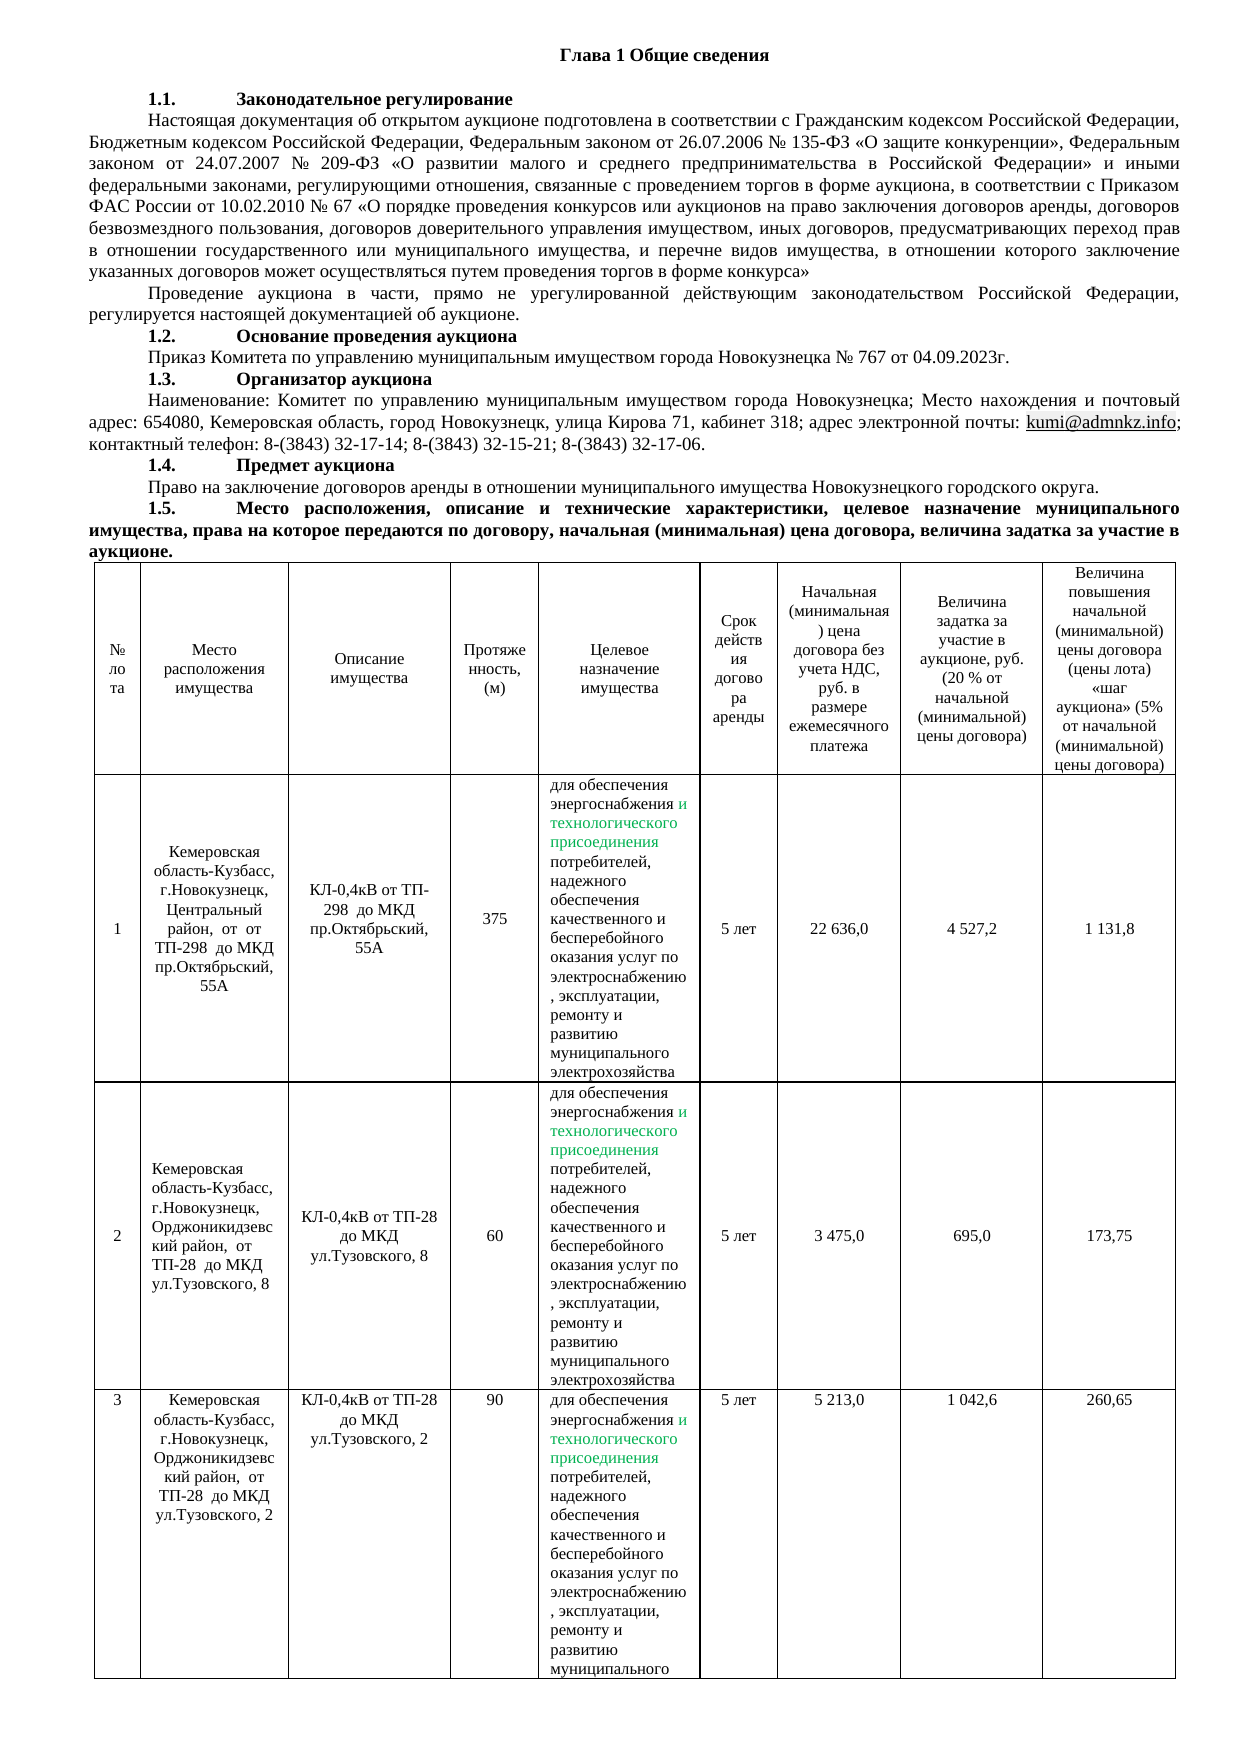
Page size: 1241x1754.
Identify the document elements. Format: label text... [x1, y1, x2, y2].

list Организатор аукциона [89, 368, 1181, 389]
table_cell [141, 1390, 288, 1678]
table_cell Кемеровская область-Кузбасс, г.Новокузнецк, Орджоникидзевский район, от ТП-28 до МКД ул.Тузовского, 8 [141, 1083, 288, 1389]
table_cell 1 [95, 775, 140, 1081]
table_header Целевое назначение имущества [539, 563, 699, 774]
table_cell 375 [451, 775, 538, 1081]
table_cell 90 [451, 1390, 538, 1678]
text Настоящая документация об открытом аукционе подготовлена в соответствии с Гражданским кодексом Российской Федерации, Бюджетным кодексом Российской Федерации, Федеральным законом от 26.07.2006 № 135-ФЗ «О защите конкуренции», Федеральным законом от 24.07.2007 № 209-ФЗ «О развитии малого и среднего предпринимательства в Российской Федерации» и иными федеральными законами, регулирующими отношения, связанные с проведением торгов в форме аукциона, в соответствии с Приказом ФАС России от 10.02.2010 № 67 «О порядке проведения конкурсов или аукционов на право заключения договоров аренды, договоров безвозмездного пользования, договоров доверительного управления имуществом, иных договоров, предусматривающих переход прав в отношении государственного или муниципального имущества, и перечне видов имущества, в отношении которого заключение указанных договоров может осуществляться путем проведения торгов в форме конкурса» [89, 109, 1181, 282]
text Приказ Комитета по управлению муниципальным имуществом города Новокузнецка № 767 от 04.09.2023г. [89, 346, 1181, 368]
list Законодательное регулирование [89, 87, 1181, 109]
list Основание проведения аукциона [89, 325, 1181, 346]
table_cell КЛ-0,4кВ от ТП-28 до МКД ул.Тузовского, 8 [289, 1083, 450, 1389]
table_cell 5 лет [701, 1390, 777, 1678]
table_cell 3 475,0 [778, 1083, 900, 1389]
table_cell 22 636,0 [778, 775, 900, 1081]
list Предмет аукциона [89, 454, 1181, 476]
table_header № лота [95, 563, 140, 774]
list Место расположения, описание и технические характеристики, целевое назначение муниципального имущества, права на которое передаются по договору, начальная (минимальная) цена договора, величина задатка за участие в аукционе. [89, 497, 1181, 562]
table_header Описание имущества [289, 563, 450, 774]
table_header Протяженность, (м) [451, 563, 538, 774]
table_cell КЛ-0,4кВ от ТП-298 до МКД пр.Октябрьский, 55А [289, 775, 450, 1081]
table_cell 695,0 [901, 1083, 1042, 1389]
table_cell 5 лет [701, 1083, 777, 1389]
table_cell Кемеровская область-Кузбасс, г.Новокузнецк, Центральный район, от от ТП-298 до МКД пр.Октябрьский, 55А [141, 775, 288, 1081]
table_cell 60 [451, 1083, 538, 1389]
table_header Срок действия договора аренды [701, 563, 777, 774]
text Глава 1 Общие сведения [89, 44, 1181, 66]
table_cell 5 лет [701, 775, 777, 1081]
table_cell 260,65 [1043, 1390, 1175, 1678]
table_header Величина задатка за участие в аукционе, руб. (20 % от начальной (минимальной) цены договора) [901, 563, 1042, 774]
table_header Место расположения имущества [141, 563, 288, 774]
table_cell 1 131,8 [1043, 775, 1175, 1081]
table_cell 4 527,2 [901, 775, 1042, 1081]
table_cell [539, 1390, 699, 1678]
table_cell 2 [95, 1083, 140, 1389]
table_cell 3 [95, 1390, 140, 1678]
table_cell 5 213,0 [778, 1390, 900, 1678]
table_header Величина повышения начальной (минимальной) цены договора (цены лота) «шаг аукциона» (5% от начальной (минимальной) цены договора) [1043, 563, 1175, 774]
table_cell 173,75 [1043, 1083, 1175, 1389]
text Право на заключение договоров аренды в отношении муниципального имущества Новокузнецкого городского округа. [89, 476, 1181, 497]
table_header Начальная (минимальная) цена договора без учета НДС, руб. в размере ежемесячного платежа [778, 563, 900, 774]
table_cell 1 042,6 [901, 1390, 1042, 1678]
text Проведение аукциона в части, прямо не урегулированной действующим законодательством Российской Федерации, регулируется настоящей документацией об аукционе. [89, 282, 1181, 325]
text Наименование: Комитет по управлению муниципальным имуществом города Новокузнецка; Место нахождения и почтовый адрес: 654080, Кемеровская область, город Новокузнецк, улица Кирова 71, кабинет 318; адрес электронной почты: kumi@admnkz.info; контактный телефон: 8-(3843) 32-17-14; 8-(3843) 32-15-21; 8-(3843) 32-17-06. [89, 389, 1181, 454]
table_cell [289, 1390, 450, 1678]
